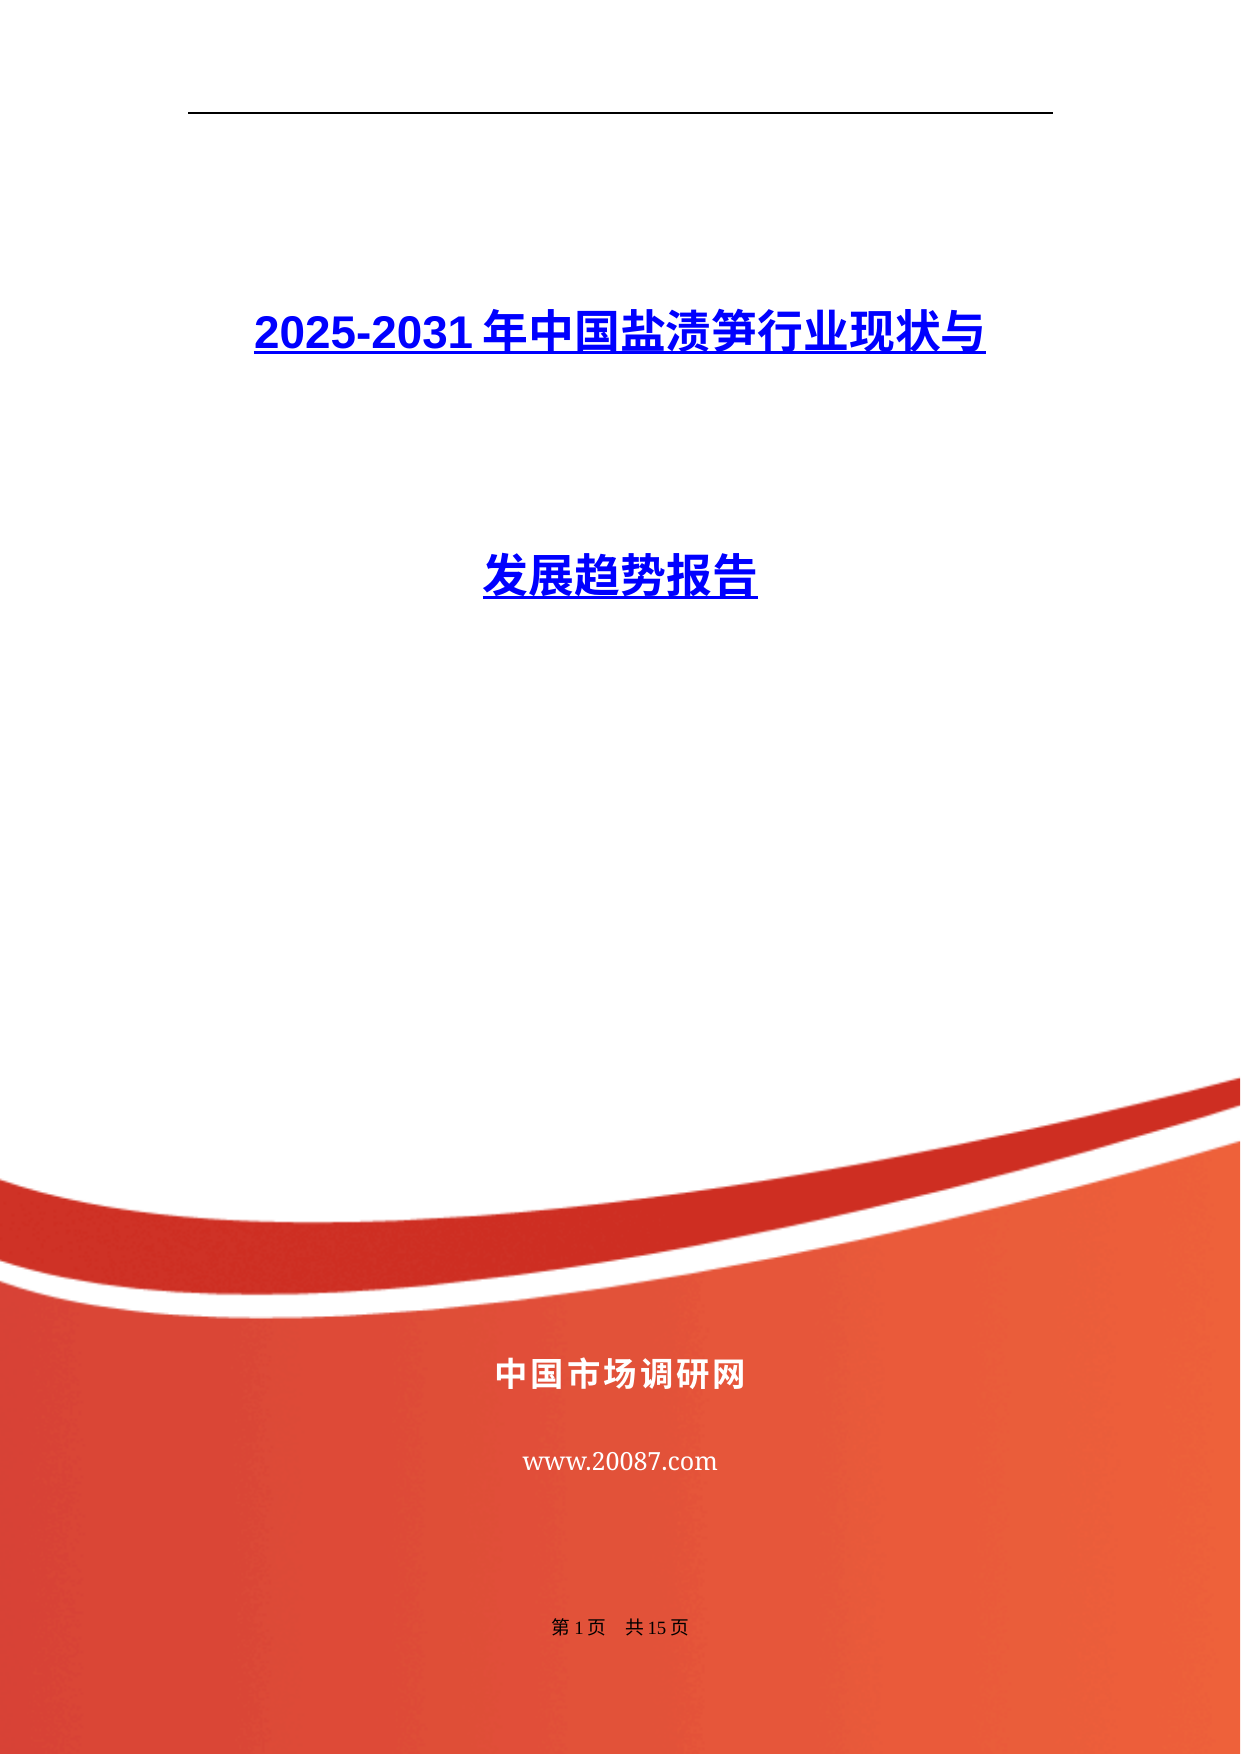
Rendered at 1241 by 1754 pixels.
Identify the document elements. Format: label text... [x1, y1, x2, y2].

table_header 2025-2031年中国盐渍笋行业现状与发展趋势报告 [188, 207, 1053, 773]
subtitle 中国市场调研网 [187, 1339, 1053, 1404]
text www.20087.com [187, 1428, 1053, 1493]
picture [0, 1006, 1241, 1754]
